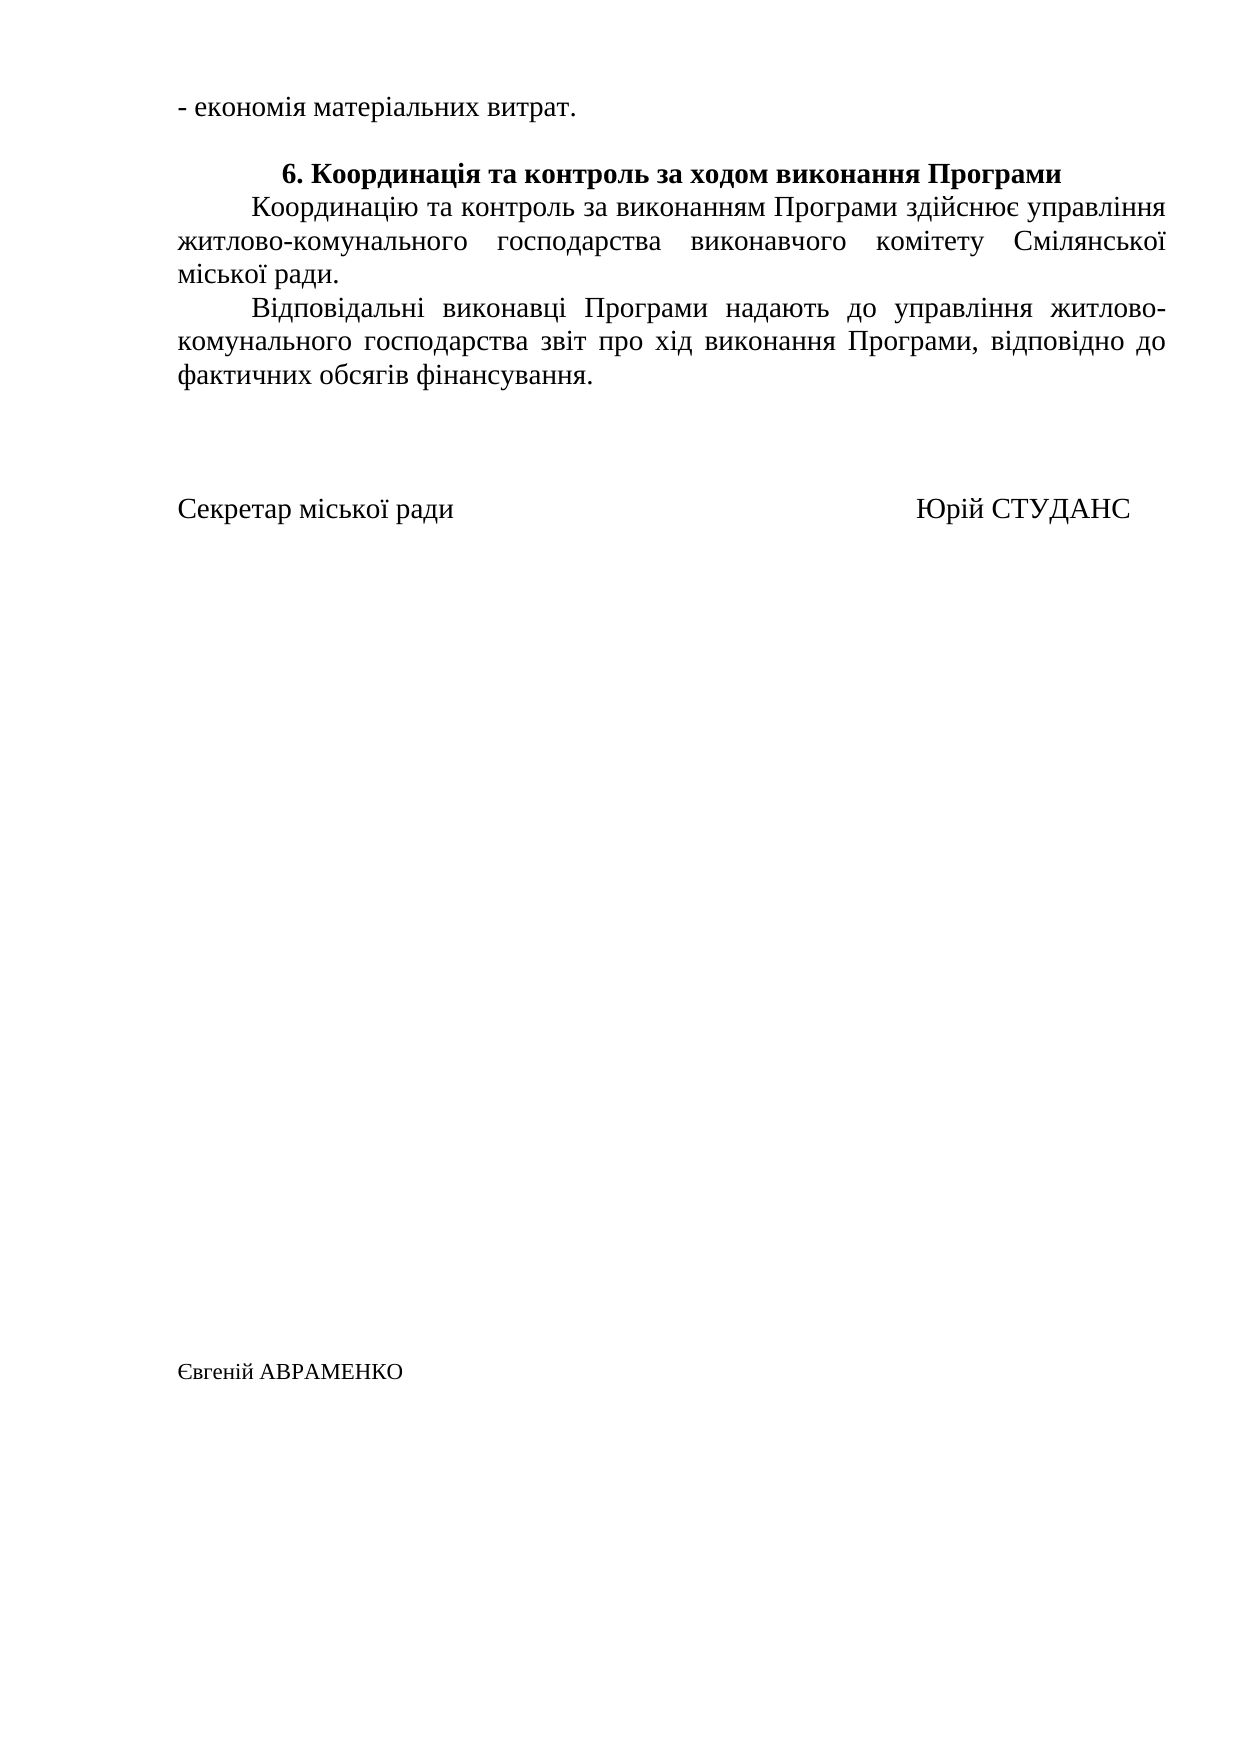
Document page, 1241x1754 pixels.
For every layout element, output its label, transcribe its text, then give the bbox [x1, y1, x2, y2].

text 6. Координація та контроль за ходом виконання Програми [177, 156, 1167, 189]
text Євгеній АВРАМЕНКО [177, 1358, 1167, 1384]
text Відповідальні виконавці Програми надають до управління житлово-комунального господарства звіт про хід виконання Програми, відповідно до фактичних обсягів фінансування. [177, 290, 1167, 391]
text - економія матеріальних витрат. [177, 89, 1167, 122]
text Координацію та контроль за виконанням Програми здійснює управління житлово-комунального господарства виконавчого комітету Смілянської міської ради. [177, 189, 1167, 290]
text Секретар міської ради Юрій СТУДАНС [177, 491, 1167, 525]
